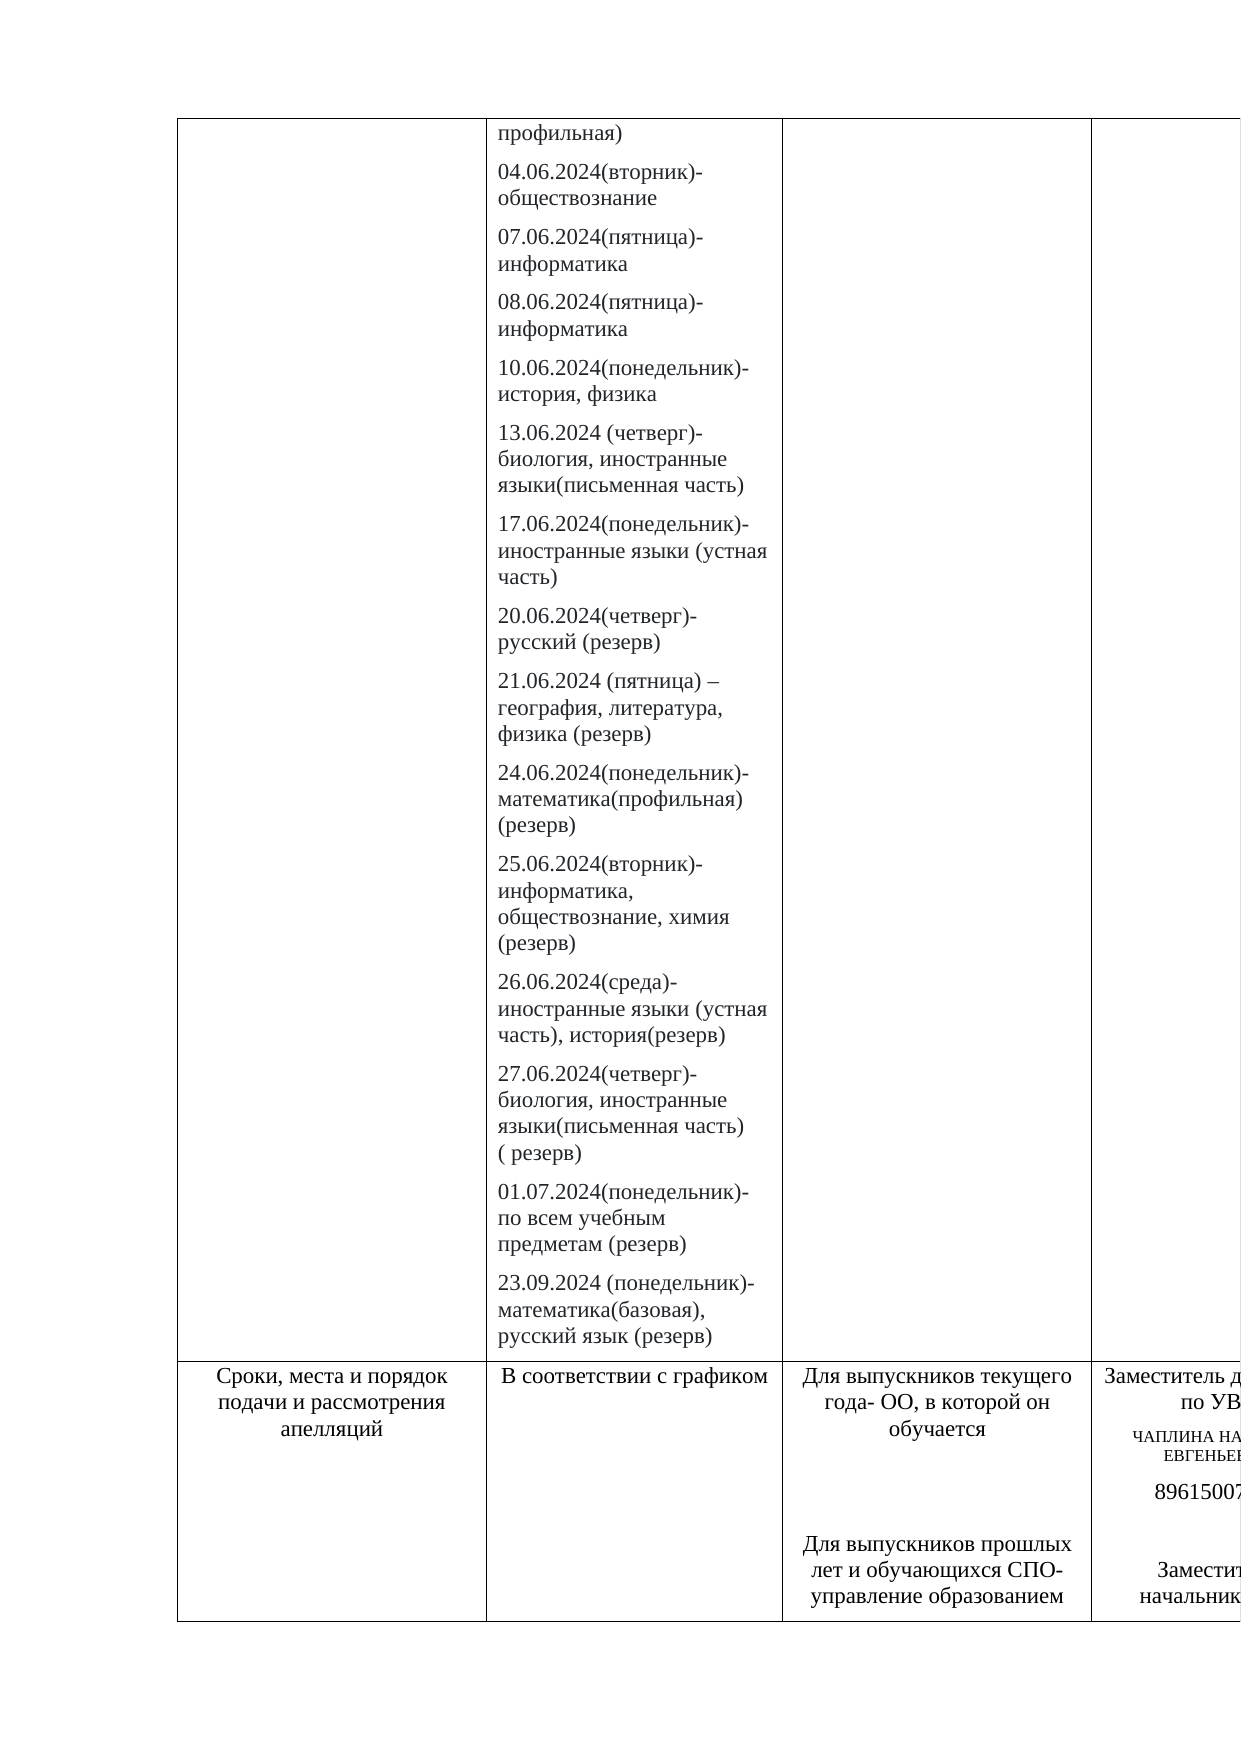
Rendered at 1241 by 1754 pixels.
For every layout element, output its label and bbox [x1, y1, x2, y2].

table_cell [487, 119, 782, 1361]
table_cell [1092, 119, 1240, 1361]
table_cell [178, 119, 486, 1361]
table_cell [783, 119, 1091, 1361]
table_cell [1092, 1362, 1240, 1621]
table_cell [178, 1362, 486, 1621]
table_cell [783, 1362, 1091, 1621]
table_cell [487, 1362, 782, 1621]
